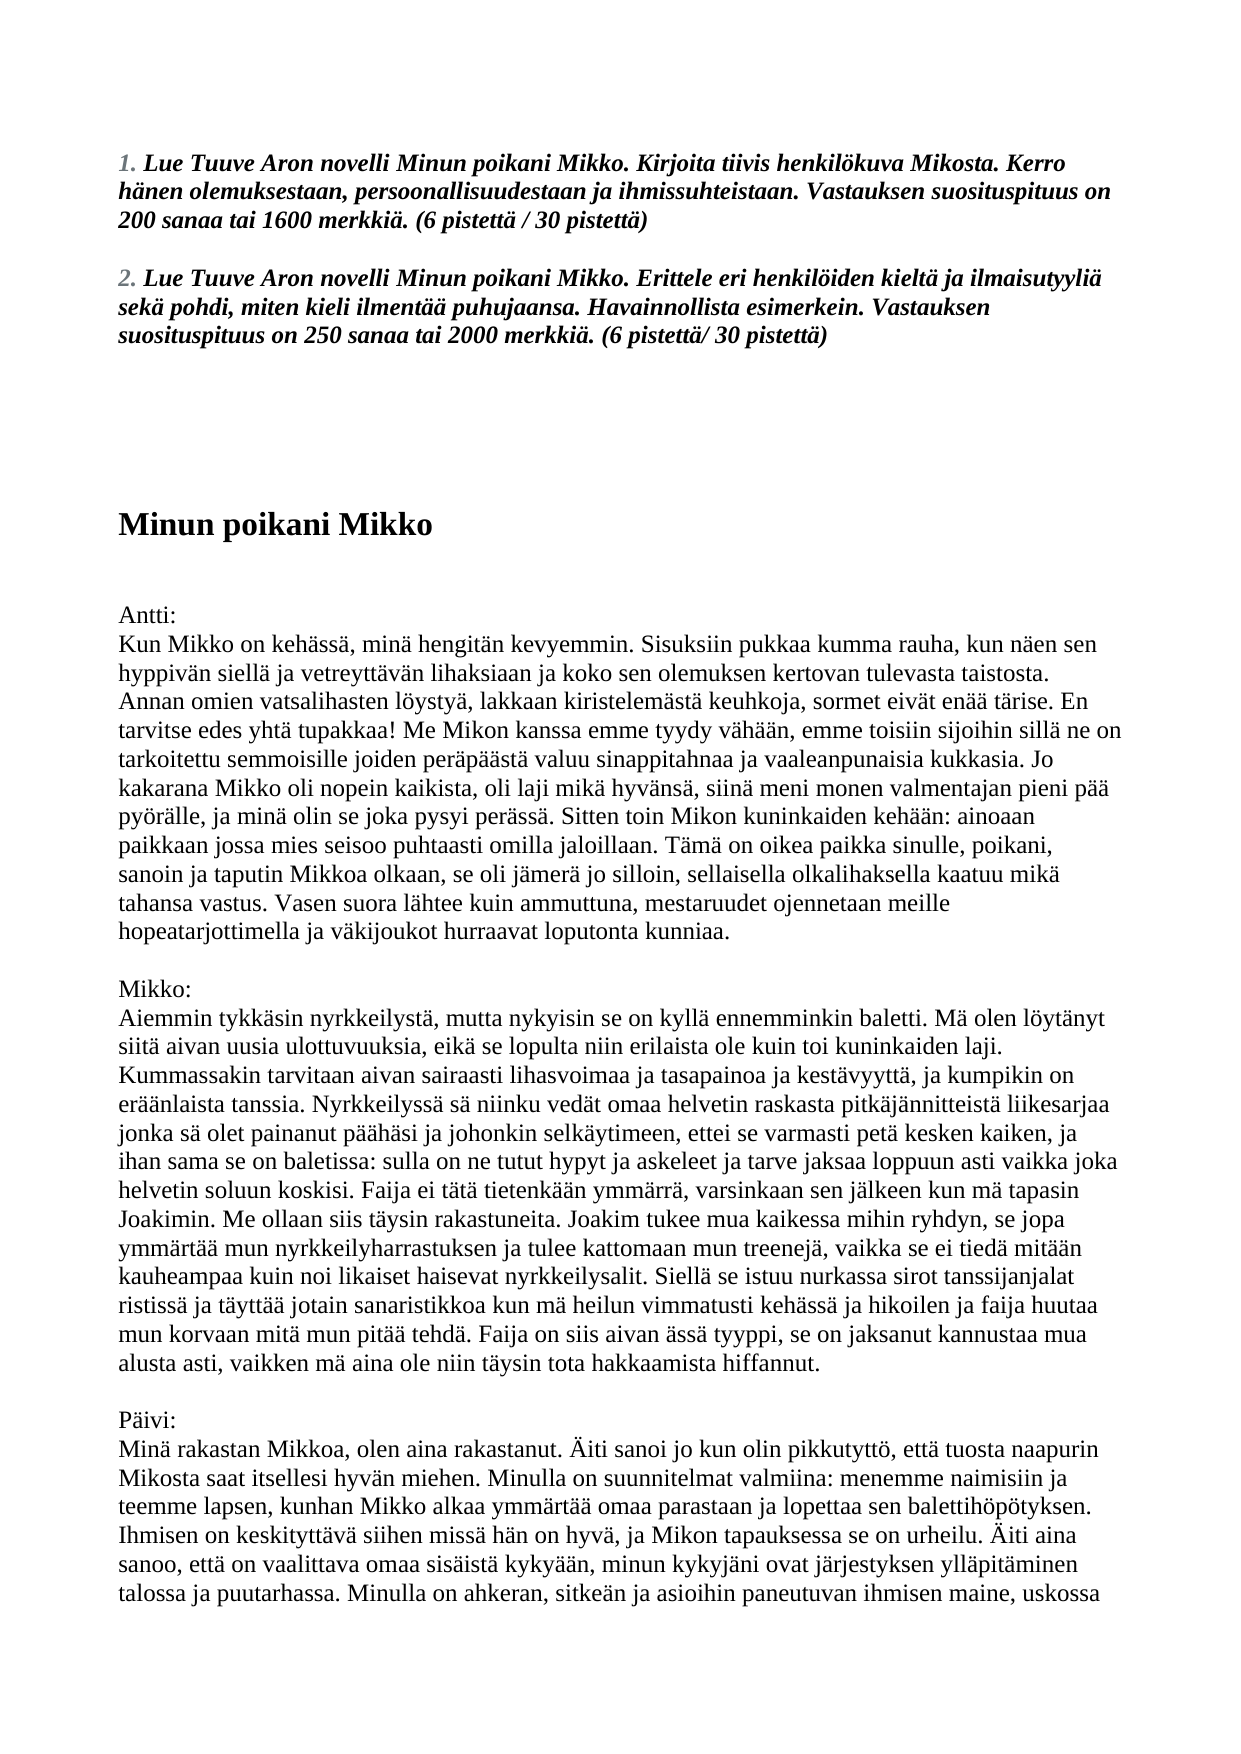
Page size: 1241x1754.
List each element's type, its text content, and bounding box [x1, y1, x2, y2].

text 1. Lue Tuuve Aron novelli Minun poikani Mikko. Kirjoita tiivis henkilökuva Mikosta. Kerro hänen olemuksestaan, persoonallisuudestaan ja ihmissuhteistaan. Vastauksen suosituspituus on 200 sanaa tai 1600 merkkiä. (6 pistettä / 30 pistettä) [118, 148, 1122, 234]
text 2. Lue Tuuve Aron novelli Minun poikani Mikko. Erittele eri henkilöiden kieltä ja ilmaisutyyliä sekä pohdi, miten kieli ilmentää puhujaansa. Havainnollista esimerkein. Vastauksen suosituspituus on 250 sanaa tai 2000 merkkiä. (6 pistettä/ 30 pistettä) [118, 263, 1122, 349]
text Minun poikani Mikko [118, 504, 1122, 542]
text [118, 571, 1122, 1606]
